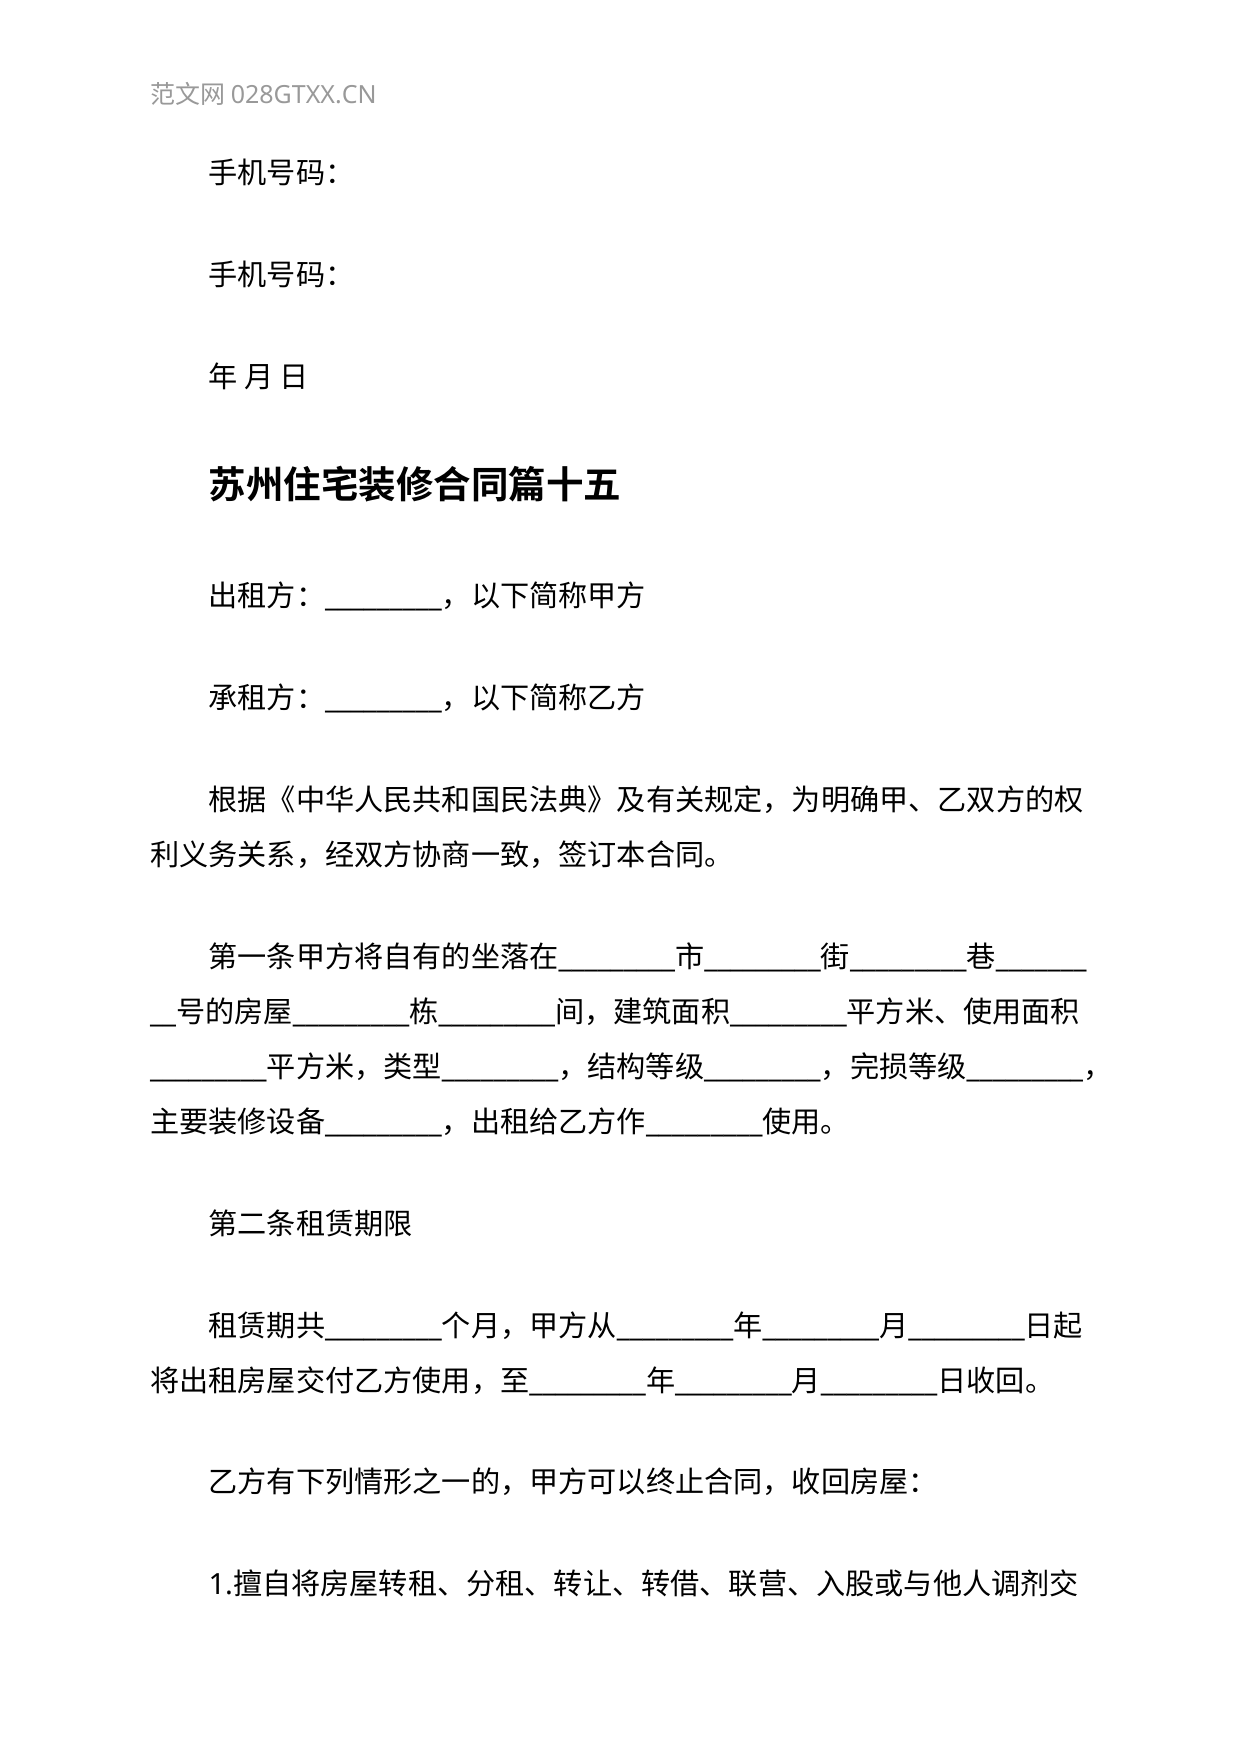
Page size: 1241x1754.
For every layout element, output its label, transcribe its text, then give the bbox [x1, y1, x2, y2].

text 承租方：_________，以下简称乙方 [150, 675, 1090, 717]
text 出租方：_________，以下简称甲方 [150, 573, 1090, 615]
text 年 月 日 [150, 353, 1090, 396]
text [150, 1561, 1090, 1603]
text 第二条租赁期限 [150, 1200, 1090, 1243]
text 手机号码： [150, 252, 1090, 294]
text 苏州住宅装修合同篇十五 [150, 455, 1090, 509]
text 根据《中华人民共和国民法典》及有关规定，为明确甲、乙双方的权利义务关系，经双方协商一致，签订本合同。 [150, 777, 1090, 874]
text 第一条甲方将自有的坐落在_________市_________街_________巷_________号的房屋_________栋_________间，建筑面积_________平方米、使用面积_________平方米，类型_________，结构等级_________，完损等级_________，主要装修设备_________，出租给乙方作_________使用。 [150, 933, 1090, 1141]
text 租赁期共_________个月，甲方从_________年_________月_________日起将出租房屋交付乙方使用，至_________年_________月_________日收回。 [150, 1302, 1090, 1399]
text 乙方有下列情形之一的，甲方可以终止合同，收回房屋： [150, 1459, 1090, 1501]
text 手机号码： [150, 150, 1090, 192]
